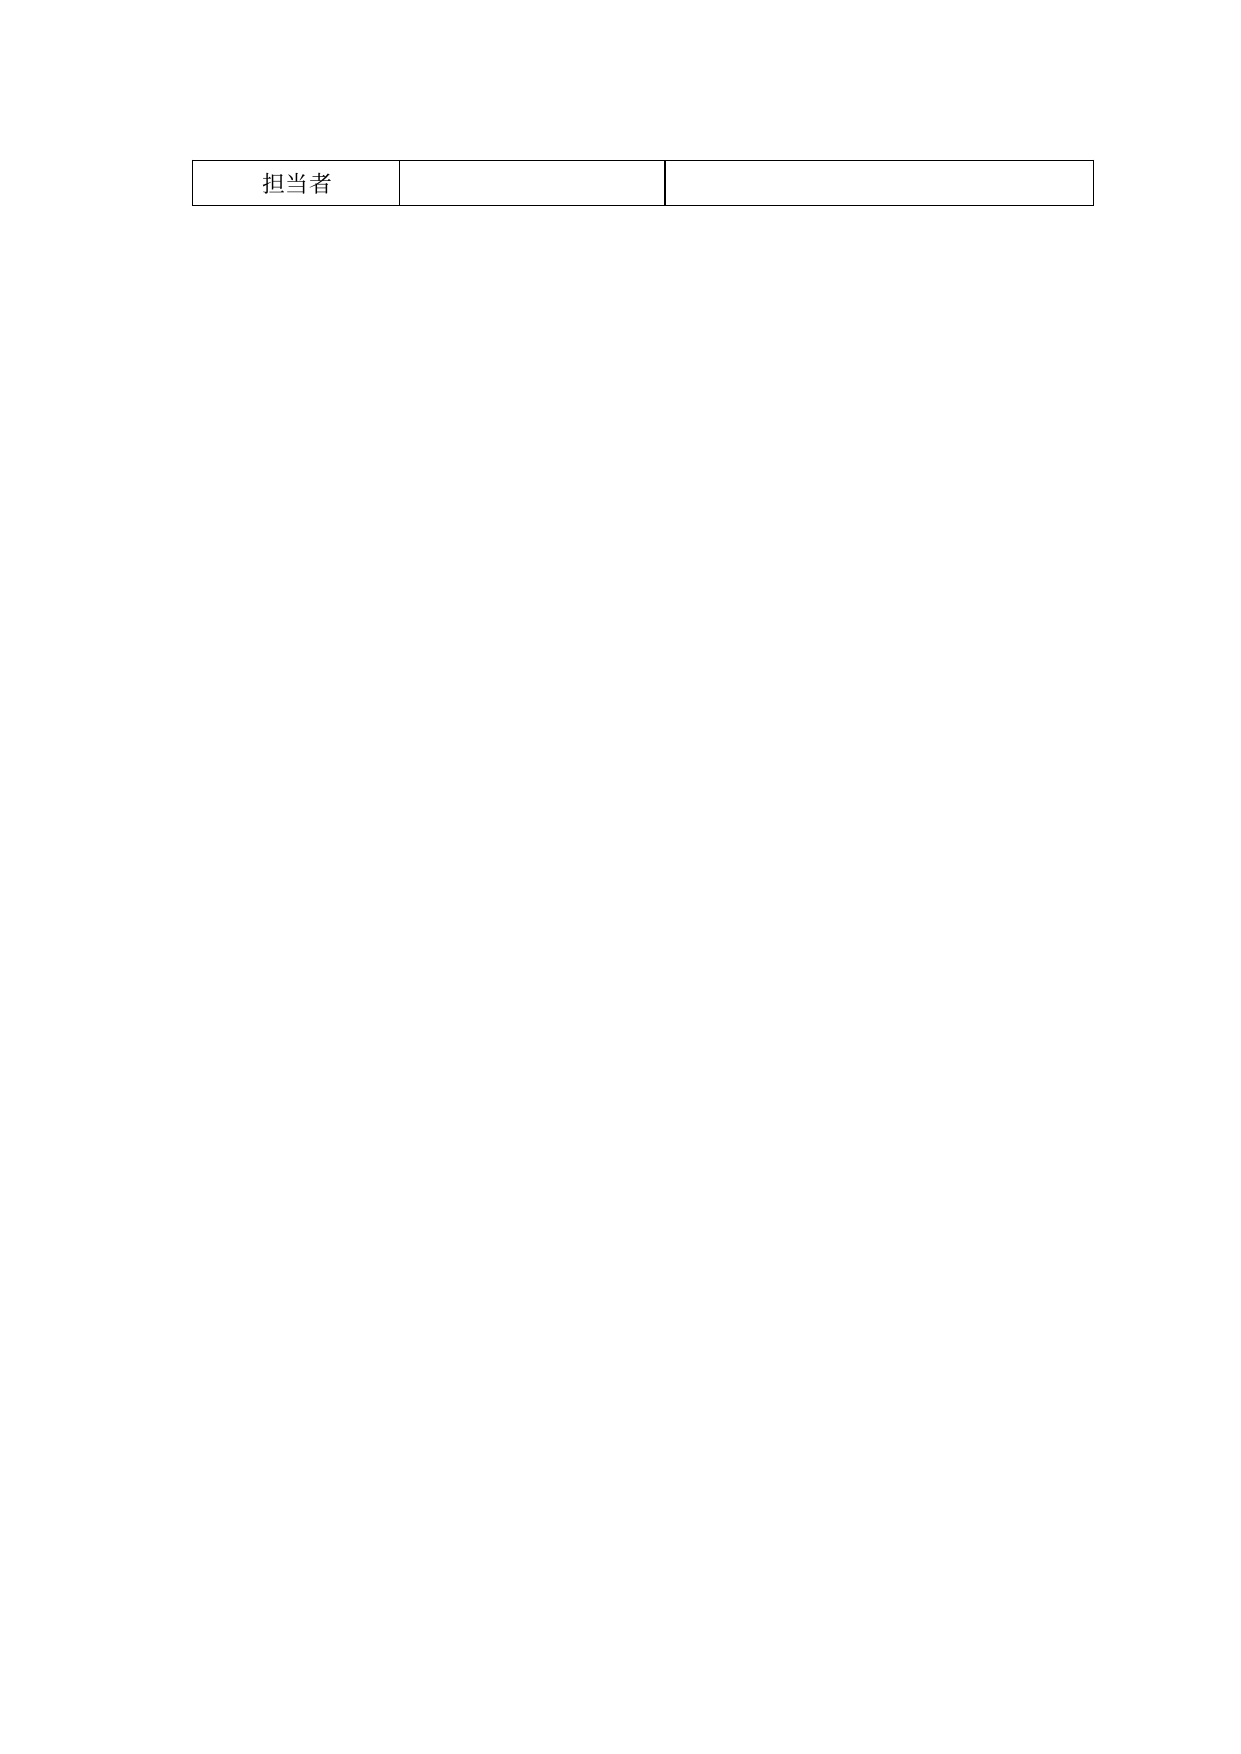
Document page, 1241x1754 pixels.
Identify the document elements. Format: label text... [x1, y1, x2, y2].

table_cell [666, 161, 1093, 205]
table_cell 担当者 [193, 161, 399, 205]
table_cell [400, 161, 664, 205]
